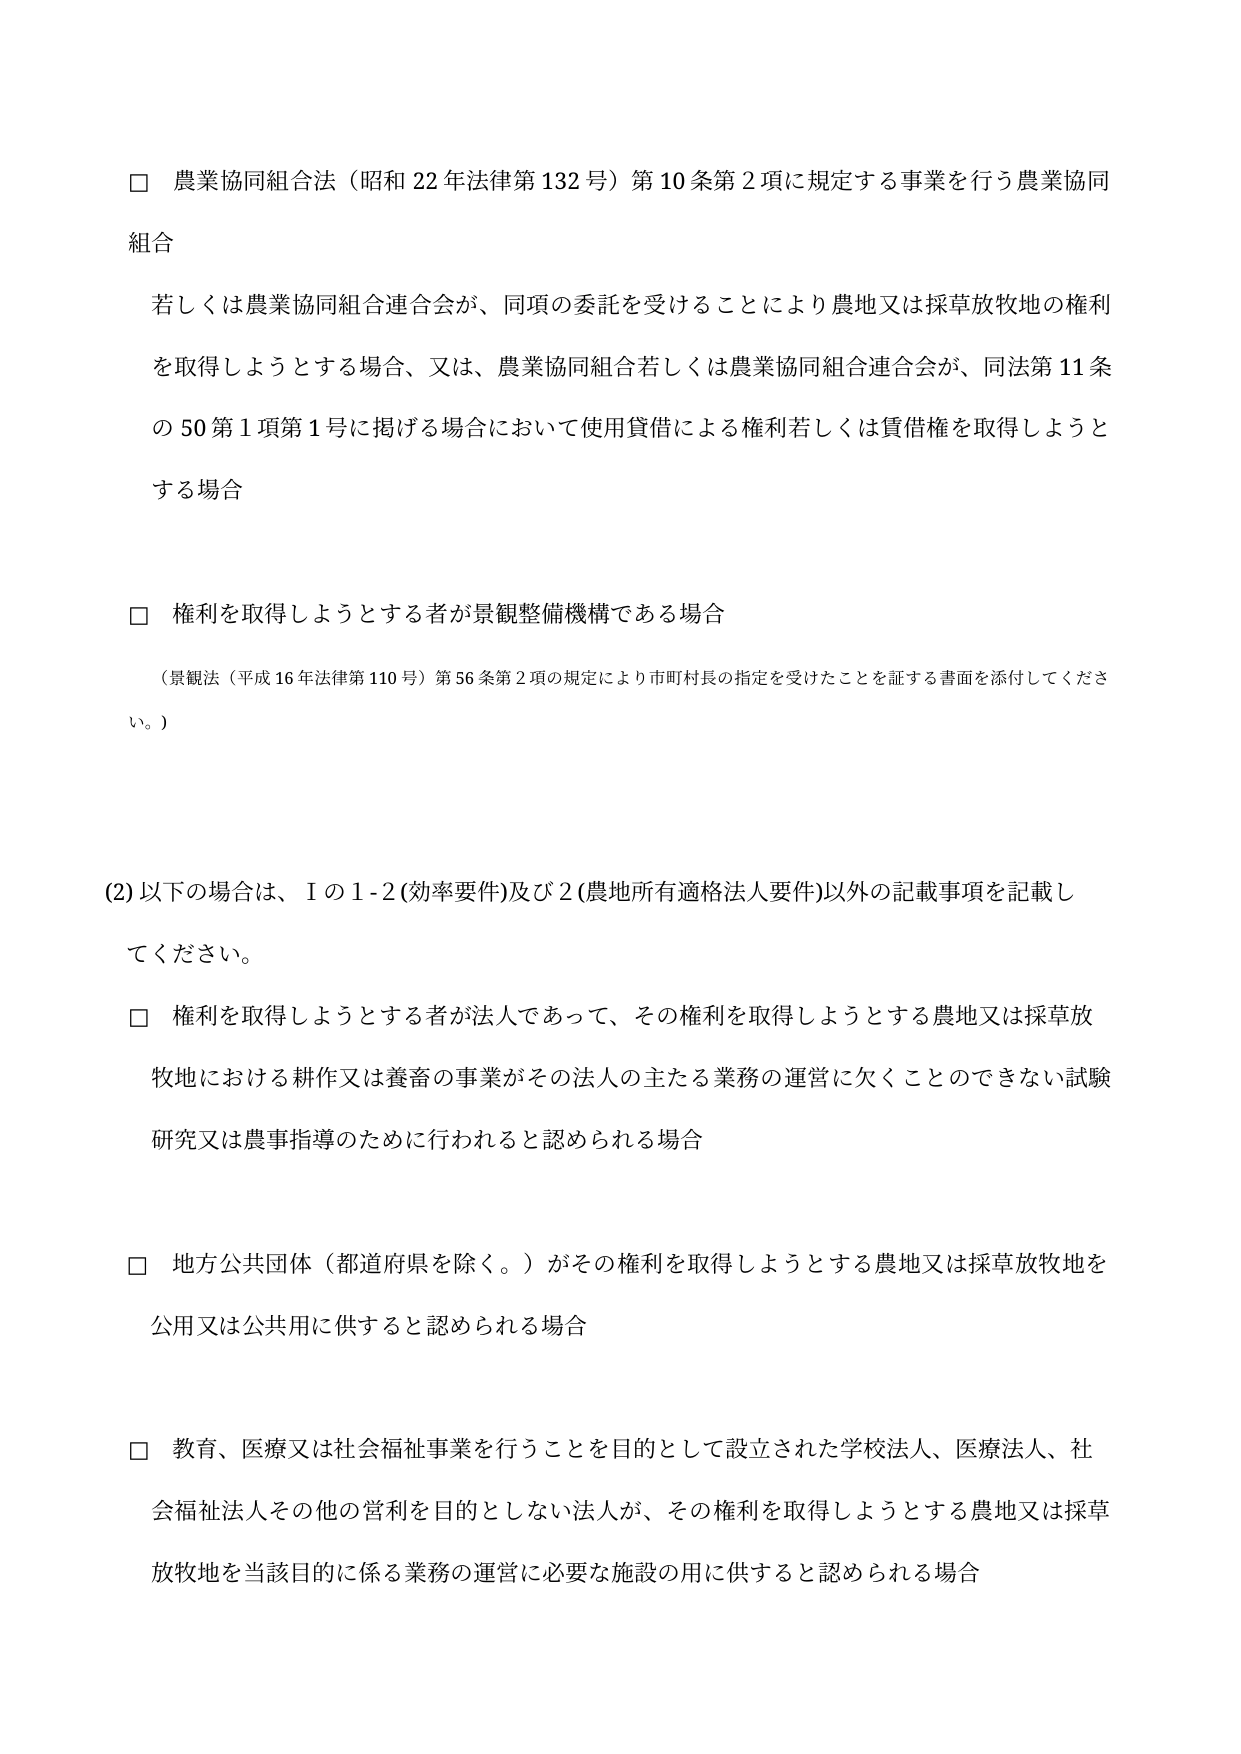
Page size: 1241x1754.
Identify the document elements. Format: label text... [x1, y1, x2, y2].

text □ 権利を取得しようとする者が景観整備機構である場合 [128, 582, 1112, 643]
text 牧地における耕作又は養畜の事業がその法人の主たる業務の運営に欠くことのできない試験研究又は農事指導のために行われると認められる場合 [151, 1046, 1112, 1169]
text 会福祉法人その他の営利を目的としない法人が、その権利を取得しようとする農地又は採草放牧地を当該目的に係る業務の運営に必要な施設の用に供すると認められる場合 [151, 1479, 1112, 1603]
text □ 地方公共団体（都道府県を除く。）がその権利を取得しようとする農地又は採草放牧地を公用又は公共用に供すると認められる場合 [126, 1231, 1112, 1355]
text (2) 以下の場合は、Ⅰの１-２(効率要件)及び２(農地所有適格法人要件)以外の記載事項を記載し [104, 860, 1136, 922]
text （景観法（平成16年法律第110号）第56条第２項の規定により市町村長の指定を受けたことを証する書面を添付してください。) [128, 643, 1112, 736]
text てください。 [126, 922, 1136, 984]
text □ 教育、医療又は社会福祉事業を行うことを目的として設立された学校法人、医療法人、社 [128, 1417, 1112, 1479]
text □ 農業協同組合法（昭和22年法律第132号）第10条第２項に規定する事業を行う農業協同組合 [128, 148, 1112, 272]
text □ 権利を取得しようとする者が法人であって、その権利を取得しようとする農地又は採草放 [128, 984, 1112, 1046]
text 若しくは農業協同組合連合会が、同項の委託を受けることにより農地又は採草放牧地の権利を取得しようとする場合、又は、農業協同組合若しくは農業協同組合連合会が、同法第11条の 50第１項第1号に掲げる場合において使用貸借による権利若しくは賃借権を取得しようとする場合 [151, 272, 1112, 520]
